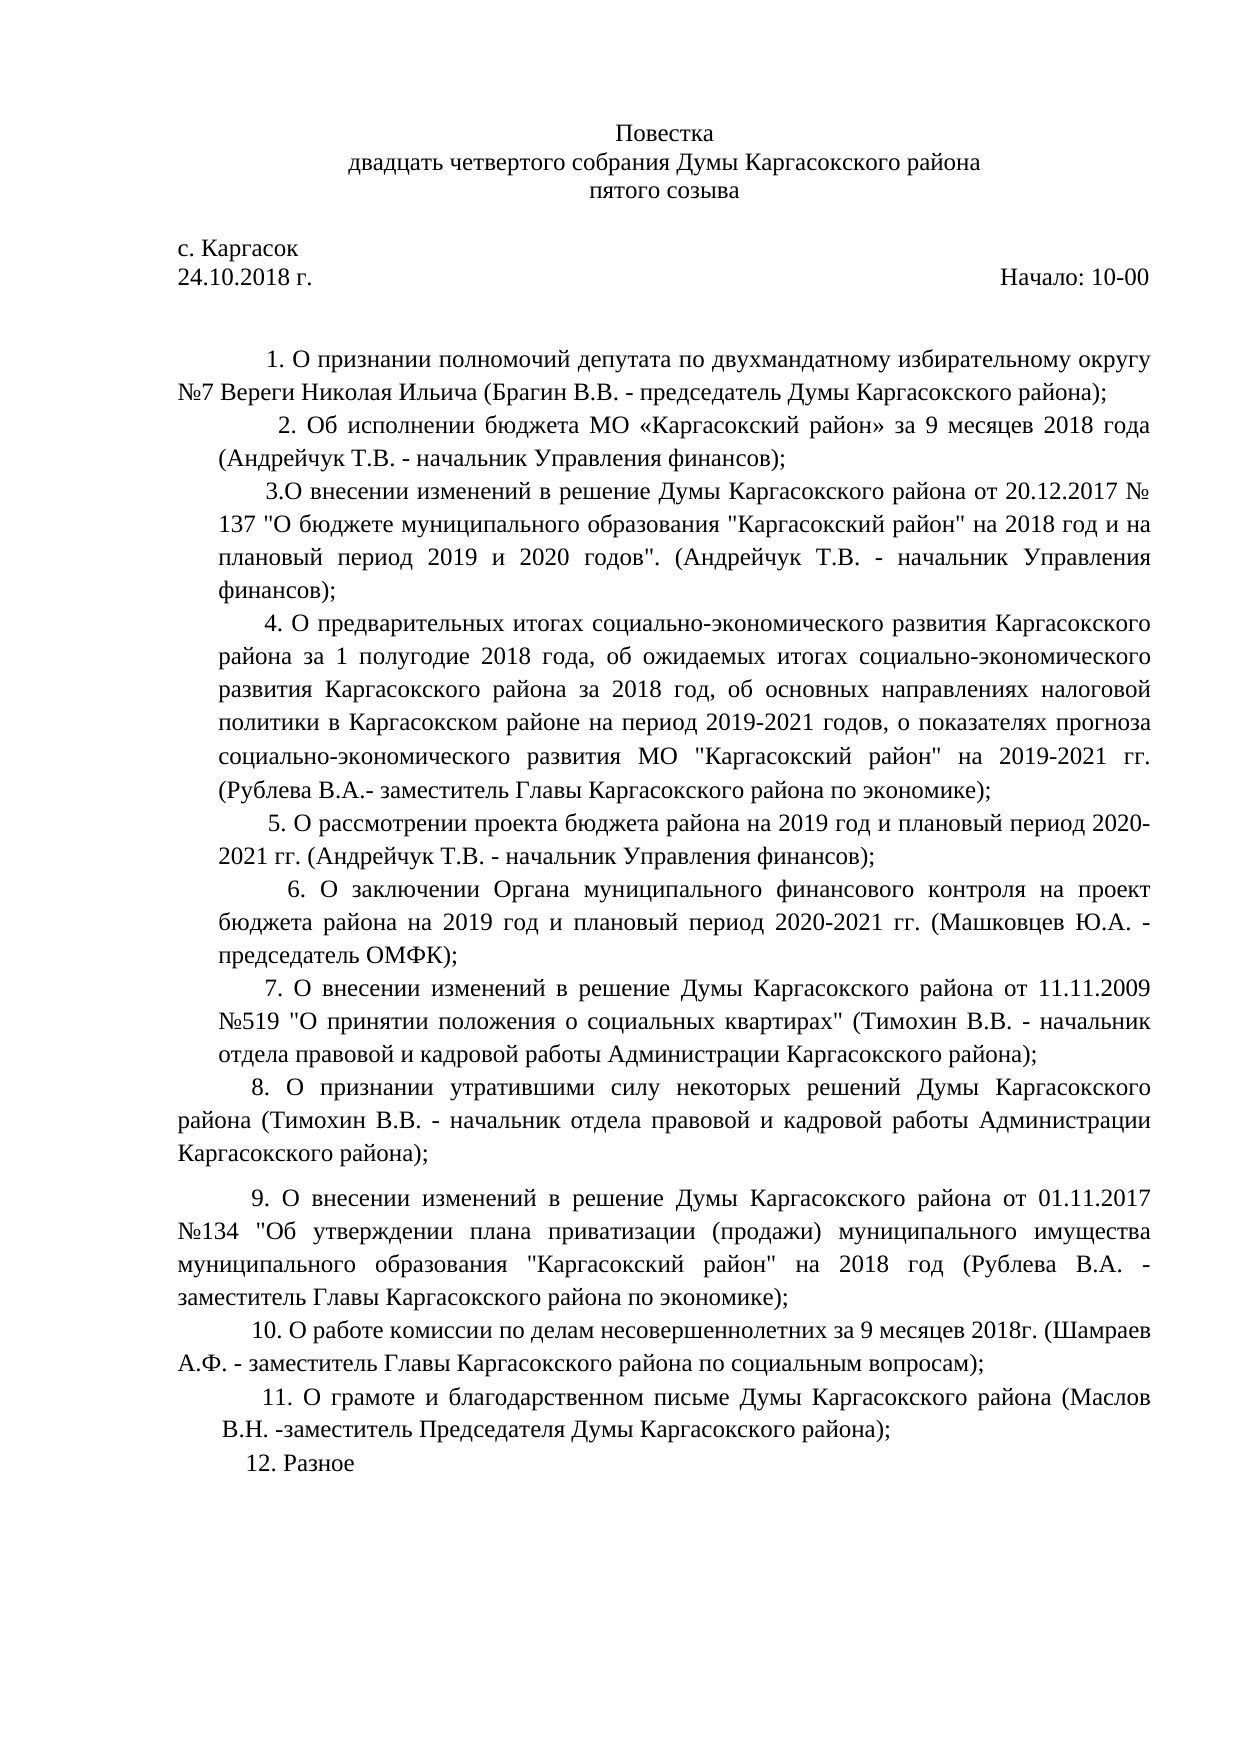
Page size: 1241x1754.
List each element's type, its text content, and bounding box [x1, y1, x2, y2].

text 3.О внесении изменений в решение Думы Каргасокского района от 20.12.2017 № 137 "О бюджете муниципального образования "Каргасокский район" на 2018 год и на плановый период 2019 и 2020 годов". (Андрейчук Т.В. - начальник Управления финансов); [218, 476, 1152, 603]
text 1. О признании полномочий депутата по двухмандатному избирательному округу №7 Вереги Николая Ильича (Брагин В.В. - председатель Думы Каргасокского района); [177, 344, 1152, 405]
text 2. Об исполнении бюджета МО «Каргасокский район» за 9 месяцев 2018 года (Андрейчук Т.В. - начальник Управления финансов); [218, 410, 1152, 471]
text 6. О заключении Органа муниципального финансового контроля на проект бюджета района на 2019 год и плановый период 2020-2021 гг. (Машковцев Ю.А. - председатель ОМФК); [218, 874, 1152, 968]
text 7. О внесении изменений в решение Думы Каргасокского района от 11.11.2009 №519 "О принятии положения о социальных квартирах" (Тимохин В.В. - начальник отдела правовой и кадровой работы Администрации Каргасокского района); [218, 973, 1152, 1068]
title 9. О внесении изменений в решение Думы Каргасокского района от 01.11.2017 №134 "Об утверждении плана приватизации (продажи) муниципального имущества муниципального образования "Каргасокский район" на 2018 год (Рублева В.А. - заместитель Главы Каргасокского района по экономике); [177, 1183, 1152, 1311]
text 10. О работе комиссии по делам несовершеннолетних за 9 месяцев 2018г. (Шамраев А.Ф. - заместитель Главы Каргасокского района по социальным вопросам); [177, 1316, 1152, 1377]
text Повестка [177, 118, 1152, 147]
text 24.10.2018 г. Начало: 10-00 [177, 262, 1152, 291]
text 12. Разное [218, 1448, 1152, 1476]
text двадцать четвертого собрания Думы Каргасокского района [177, 147, 1152, 176]
text 5. О рассмотрении проекта бюджета района на 2019 год и плановый период 2020-2021 гг. (Андрейчук Т.В. - начальник Управления финансов); [218, 808, 1152, 869]
title 8. О признании утратившими силу некоторых решений Думы Каргасокского района (Тимохин В.В. - начальник отдела правовой и кадровой работы Администрации Каргасокского района); [177, 1072, 1152, 1167]
text пятого созыва [177, 176, 1152, 204]
text 4. О предварительных итогах социально-экономического развития Каргасокского района за 1 полугодие 2018 года, об ожидаемых итогах социально-экономического развития Каргасокского района за 2018 год, об основных направлениях налоговой политики в Каргасокском районе на период 2019-2021 годов, о показателях прогноза социально-экономического развития МО "Каргасокский район" на 2019-2021 гг. (Рублева В.А.- заместитель Главы Каргасокского района по экономике); [218, 608, 1152, 803]
text с. Каргасок [177, 233, 1152, 262]
text 11. О грамоте и благодарственном письме Думы Каргасокского района (Маслов В.Н. -заместитель Председателя Думы Каргасокского района); [222, 1382, 1152, 1443]
